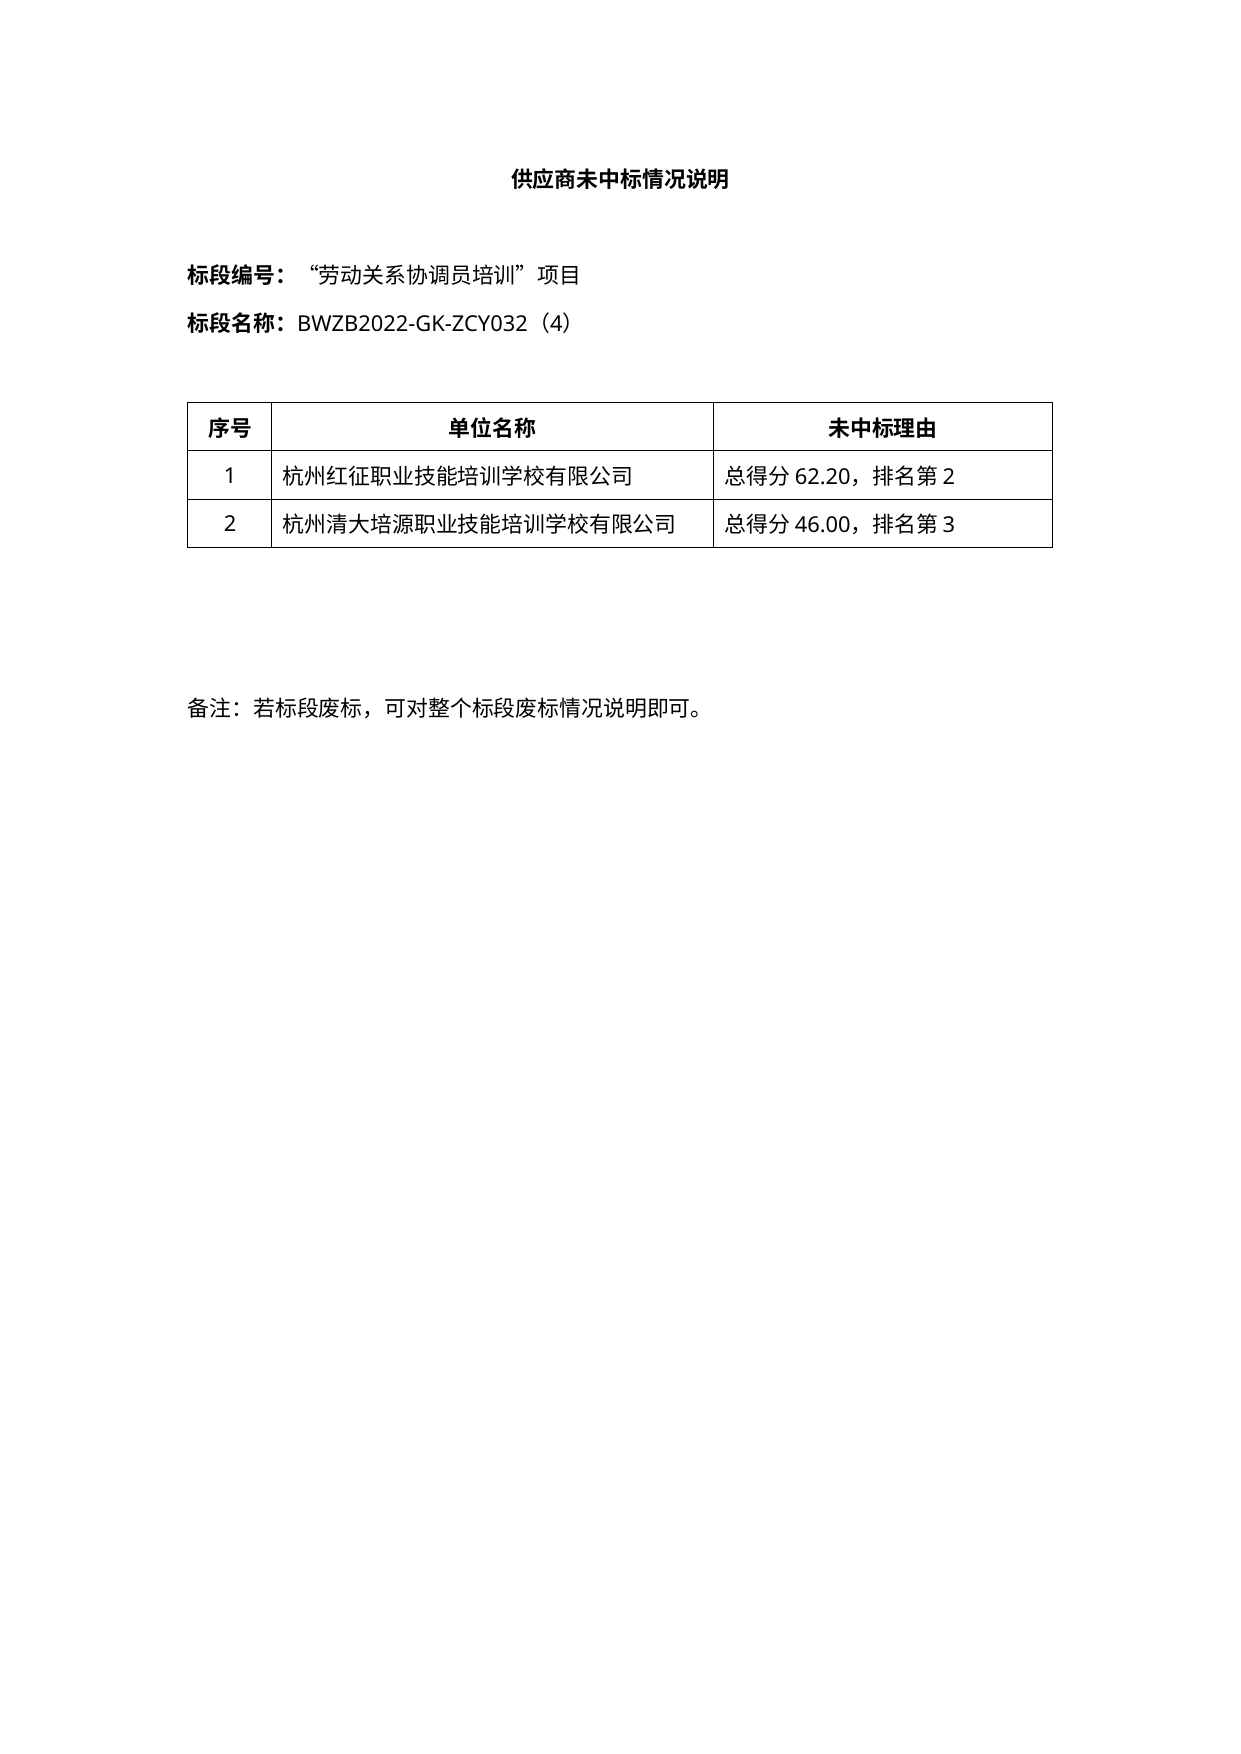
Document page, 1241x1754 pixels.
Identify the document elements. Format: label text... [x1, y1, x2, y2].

table_header 单位名称 [272, 403, 713, 450]
table_cell 杭州清大培源职业技能培训学校有限公司 [272, 500, 713, 547]
table_cell 杭州红征职业技能培训学校有限公司 [272, 451, 713, 499]
text 供应商未中标情况说明 [187, 162, 1053, 194]
table_cell 2 [188, 500, 271, 547]
table_cell 总得分46.00，排名第3 [714, 500, 1052, 547]
table_cell 总得分62.20，排名第2 [714, 451, 1052, 499]
table_cell 1 [188, 451, 271, 499]
text 标段编号：“劳动关系协调员培训”项目 [187, 258, 1053, 290]
text 标段名称：BWZB2022-GK-ZCY032（4） [187, 306, 1053, 338]
table_header 序号 [188, 403, 271, 450]
table_header 未中标理由 [714, 403, 1052, 450]
text 备注：若标段废标，可对整个标段废标情况说明即可。 [187, 690, 1053, 723]
